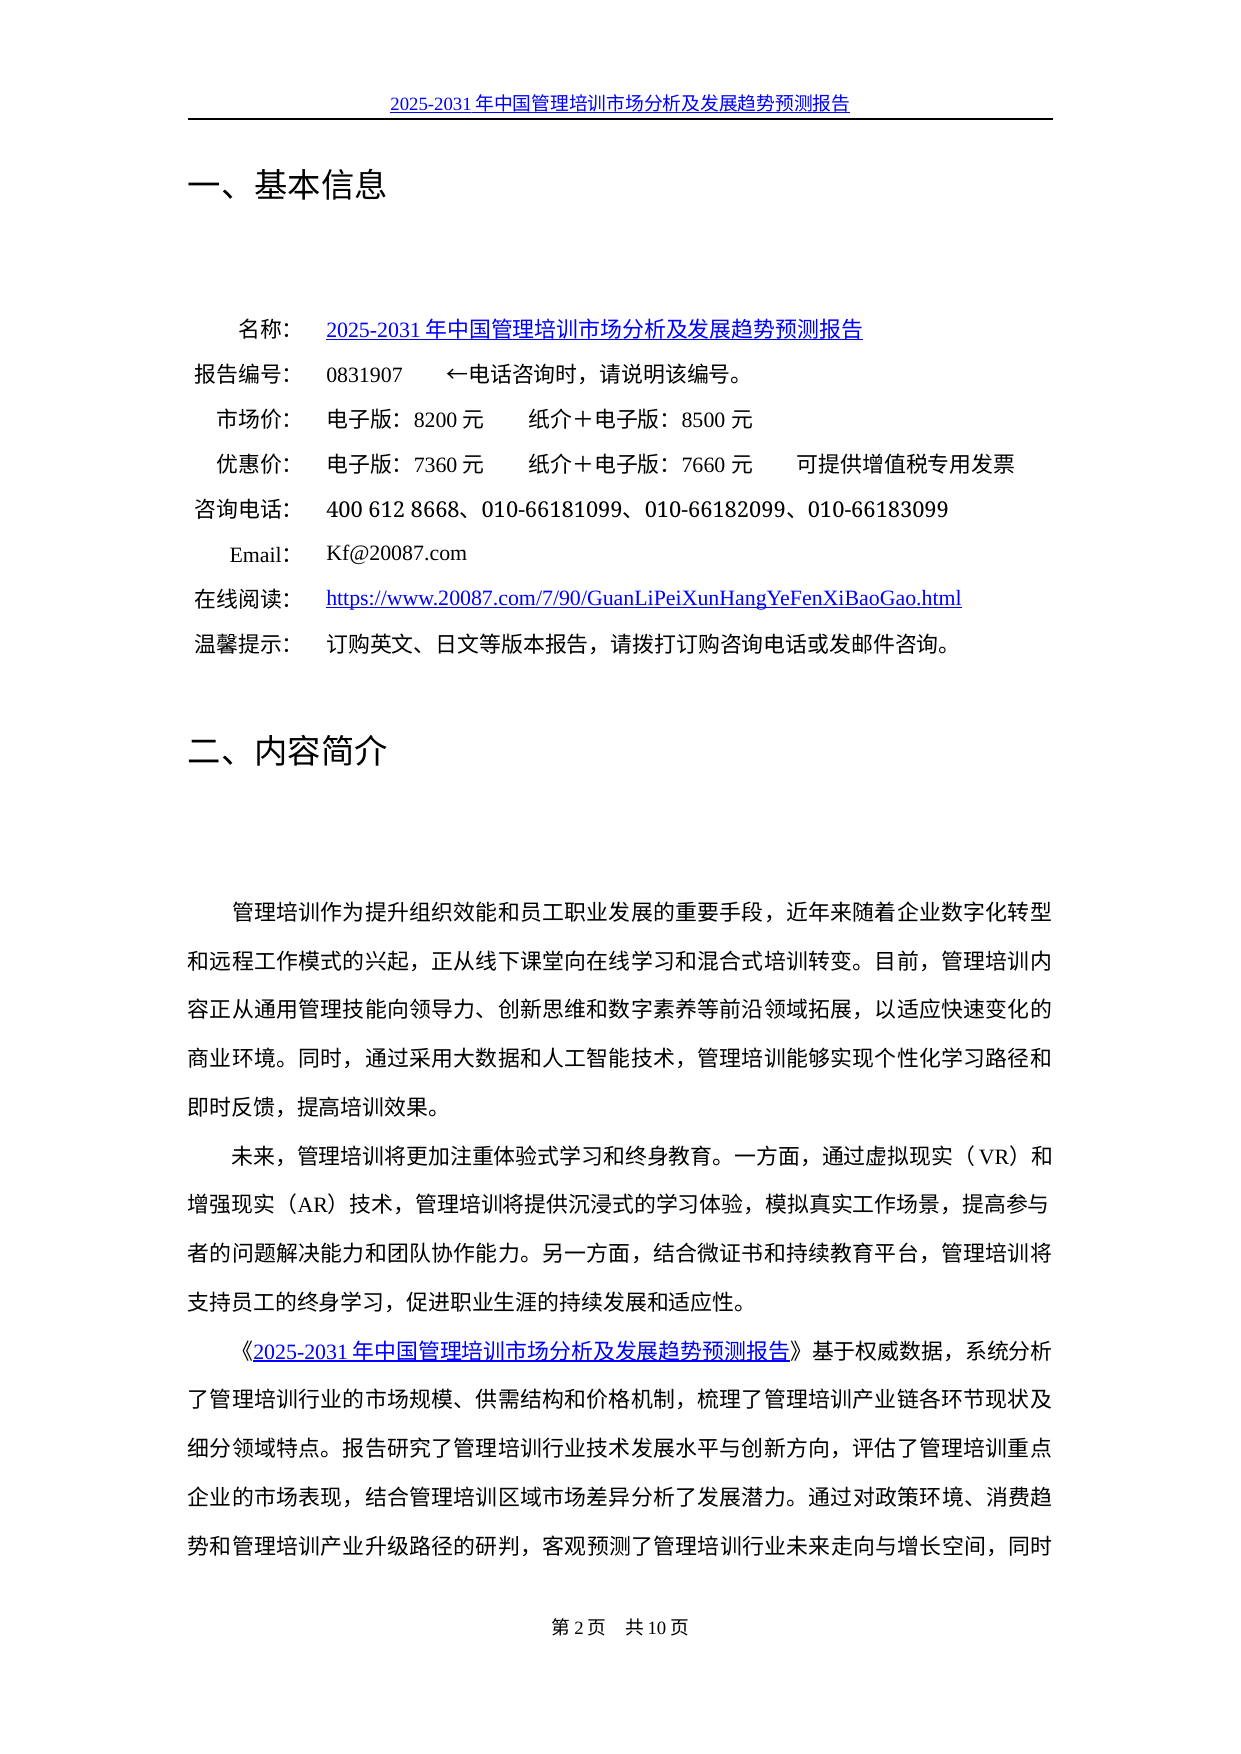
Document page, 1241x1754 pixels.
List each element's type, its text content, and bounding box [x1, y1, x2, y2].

table_cell Kf@20087.com [315, 537, 1073, 582]
table_header 名称： [167, 312, 315, 357]
title 二、内容简介 [187, 717, 1053, 782]
table_cell 报告编号： [167, 357, 315, 402]
table_cell 400 612 8668、010-66181099、010-66182099、010-66183099 [315, 492, 1073, 537]
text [187, 894, 1053, 1561]
table_cell 订购英文、日文等版本报告，请拨打订购咨询电话或发邮件咨询。 [315, 627, 1073, 672]
table_cell 在线阅读： [167, 582, 315, 627]
table_cell 电子版：8200 元 纸介＋电子版：8500 元 [315, 402, 1073, 447]
table_cell 咨询电话： [167, 492, 315, 537]
table_cell 0831907 ←电话咨询时，请说明该编号。 [315, 357, 1073, 402]
table_cell 温馨提示： [167, 627, 315, 672]
table_cell 电子版：7360 元 纸介＋电子版：7660 元 可提供增值税专用发票 [315, 447, 1073, 492]
table_cell Email： [167, 537, 315, 582]
table_cell 市场价： [167, 402, 315, 447]
title 一、基本信息 [187, 150, 1053, 215]
table_cell [315, 582, 1073, 627]
table_cell 优惠价： [167, 447, 315, 492]
table_header 2025-2031年中国管理培训市场分析及发展趋势预测报告 [315, 312, 1073, 357]
